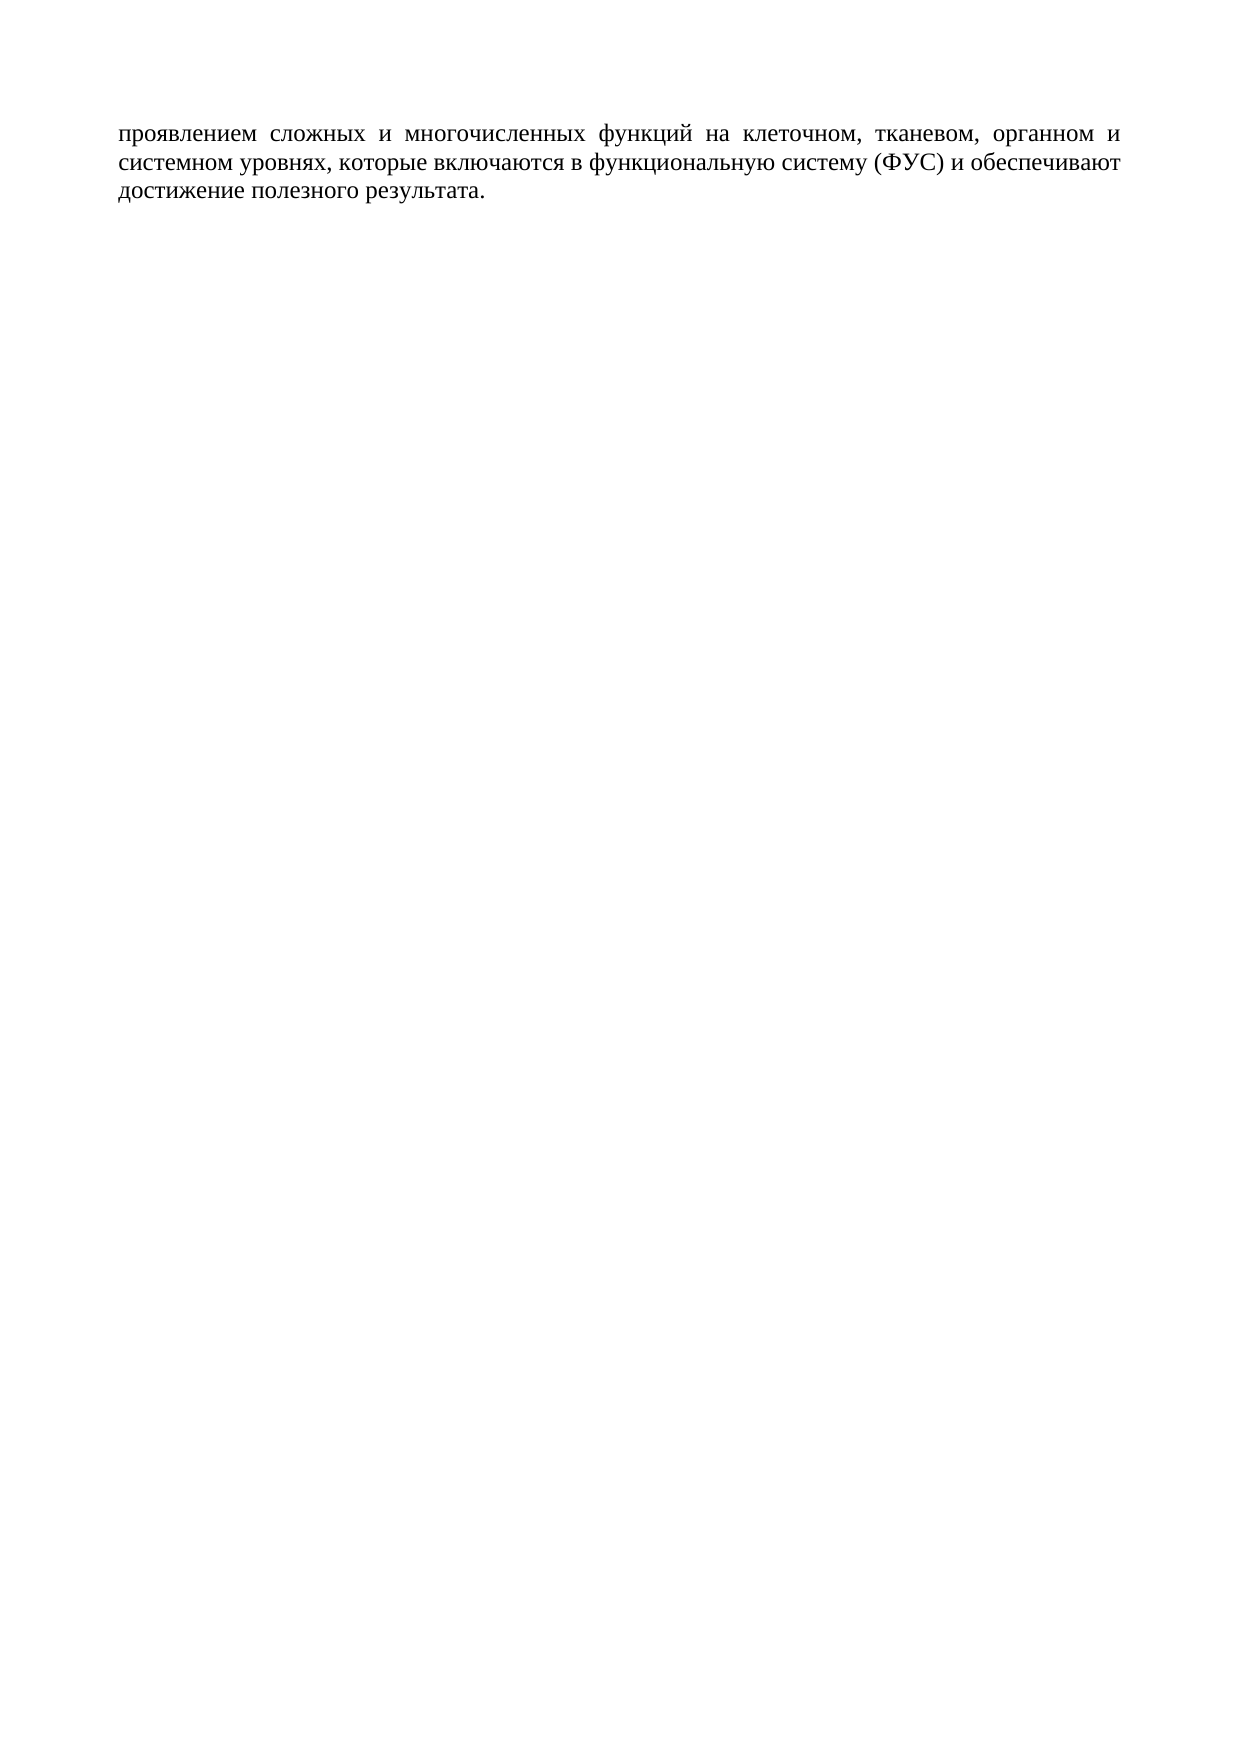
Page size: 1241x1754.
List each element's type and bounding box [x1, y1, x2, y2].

text [118, 118, 1122, 204]
